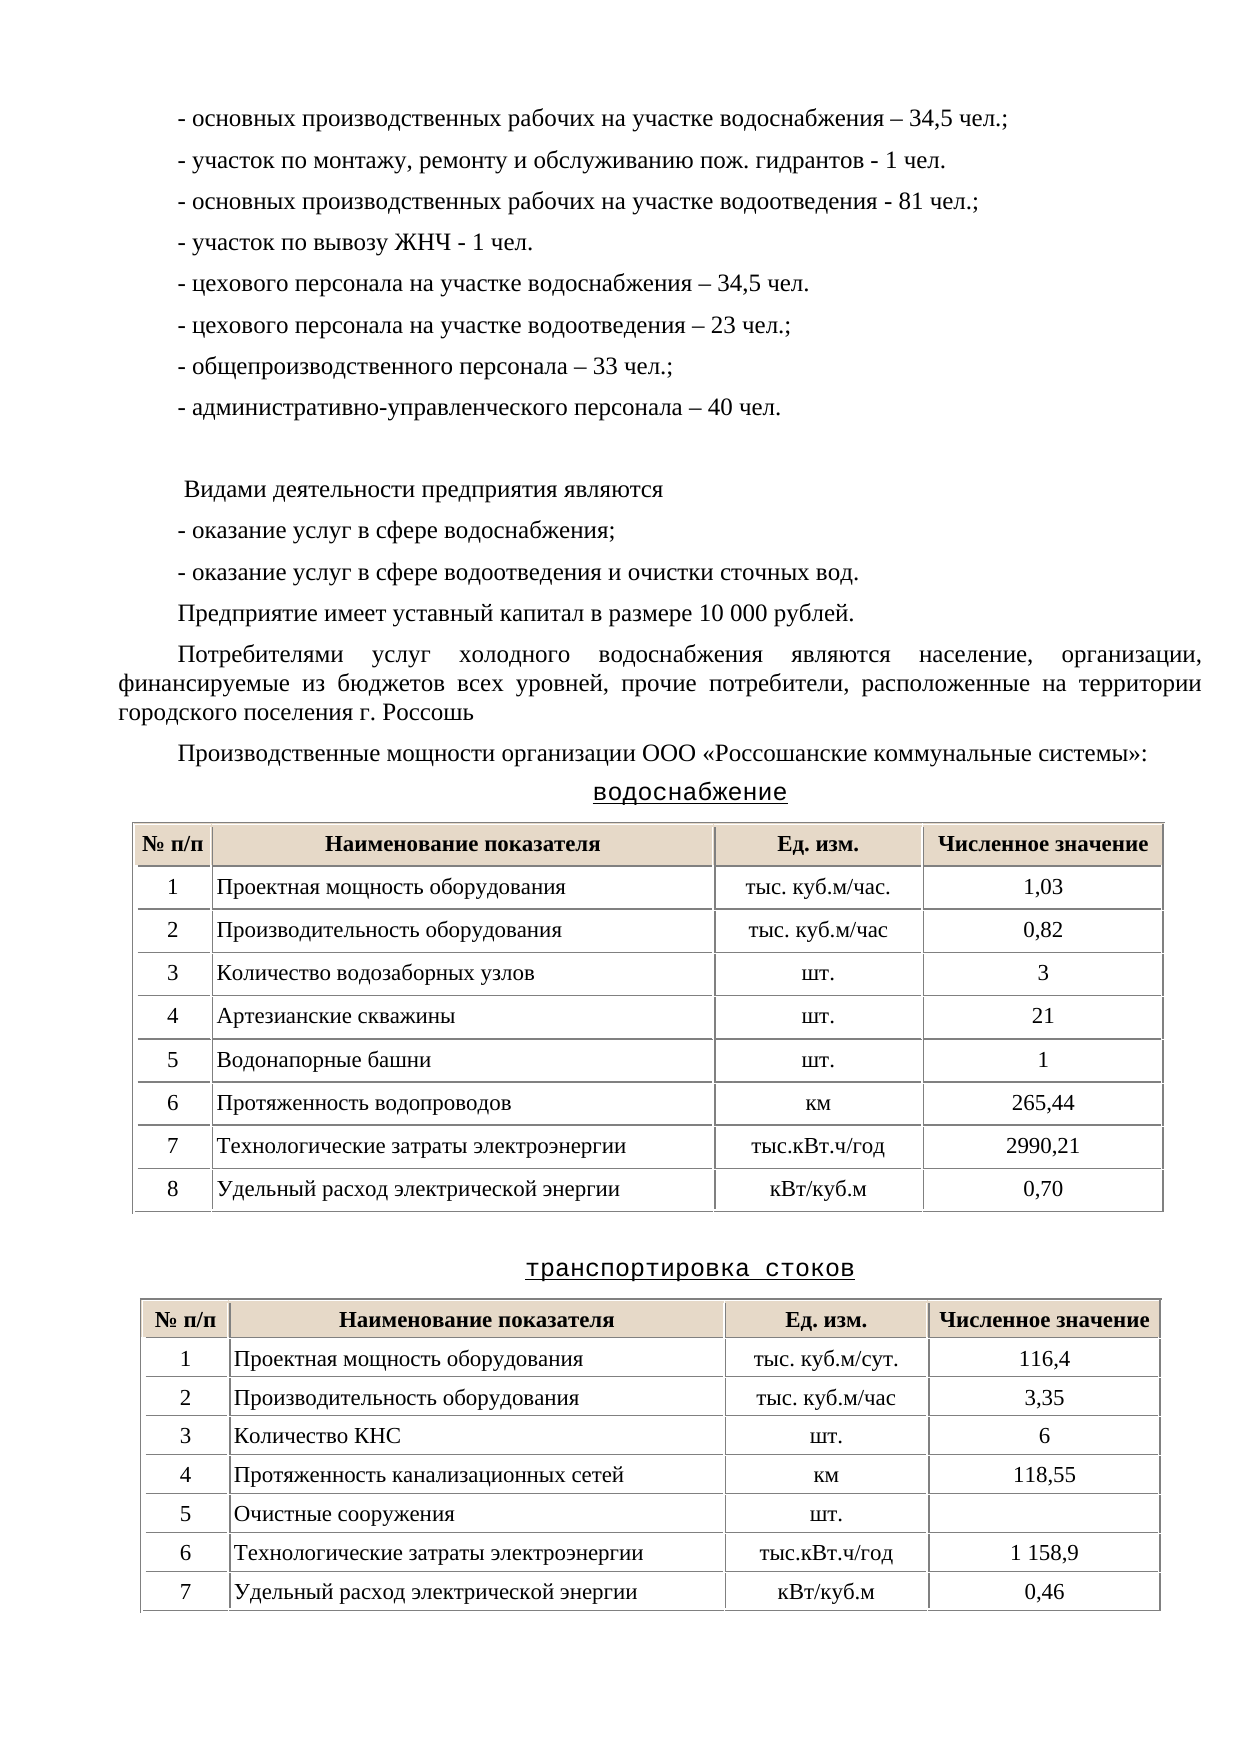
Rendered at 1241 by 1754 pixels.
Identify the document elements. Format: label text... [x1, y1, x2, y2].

table_cell шт. [716, 998, 921, 1038]
text Видами деятельности предприятия являются [118, 474, 1203, 503]
table_cell Проектная мощность оборудования [231, 1340, 723, 1376]
table_cell 2 [135, 908, 210, 951]
table_cell Технологические затраты электроэнергии [231, 1535, 723, 1571]
table_cell 1 158,9 [928, 1532, 1161, 1571]
table_cell Артезианские скважины [213, 998, 712, 1038]
table_cell 2990,21 [924, 1124, 1163, 1168]
table_cell шт. [726, 1418, 926, 1454]
table_cell тыс.кВт.ч/год [716, 1128, 921, 1168]
table_header Численное значение [928, 1301, 1159, 1337]
table_cell тыс. куб.м/сут. [726, 1340, 926, 1376]
text - общепроизводственного персонала – 33 чел.; [118, 351, 1203, 380]
table_cell 1 [135, 865, 210, 908]
table_cell 1,03 [924, 865, 1162, 908]
table_cell 6 [928, 1415, 1161, 1454]
table_header Ед. изм. [725, 1300, 928, 1337]
table_header Численное значение [923, 825, 1162, 865]
table_cell Удельный расход электрической энергии [229, 1574, 724, 1609]
table_cell Технологические затраты электроэнергии [213, 1128, 712, 1168]
table_header Ед. изм. [714, 825, 922, 865]
table_cell 4 [141, 1454, 229, 1493]
table_cell 3 [135, 951, 210, 995]
table_cell тыс.кВт.ч/год [726, 1535, 926, 1571]
table_cell [928, 1493, 1161, 1532]
text - участок по монтажу, ремонту и обслуживанию пож. гидрантов - 1 чел. [118, 145, 1203, 173]
table_cell Водонапорные башни [213, 1041, 712, 1081]
text транспортировка стоков [118, 1255, 1203, 1284]
table_cell 1 [141, 1337, 229, 1376]
table_cell 6 [141, 1532, 229, 1571]
table_cell 4 [134, 995, 212, 1038]
text - цехового персонала на участке водоснабжения – 34,5 чел. [118, 268, 1203, 297]
table_cell 0,82 [924, 908, 1163, 951]
table_cell 116,4 [928, 1337, 1161, 1376]
table_cell 3,35 [928, 1376, 1161, 1415]
table_header № п/п [143, 1300, 229, 1337]
table_cell Очистные сооружения [231, 1496, 723, 1532]
table_cell кВт/куб.м [714, 1171, 922, 1211]
table_cell 2 [141, 1376, 229, 1415]
table_header № п/п [135, 825, 212, 865]
table_cell 5 [134, 1038, 210, 1081]
table_cell 7 [135, 1124, 210, 1168]
text - цехового персонала на участке водоотведения – 23 чел.; [118, 310, 1203, 338]
table_cell 6 [135, 1081, 210, 1124]
text Производственные мощности организации ООО «Россошанские коммунальные системы»: [118, 738, 1203, 767]
text - административно-управленческого персонала – 40 чел. [118, 392, 1203, 421]
table_cell Удельный расход электрической энергии [212, 1168, 714, 1211]
table_cell 21 [923, 995, 1164, 1038]
table_cell тыс. куб.м/час. [716, 868, 921, 908]
text Предприятие имеет уставный капитал в размере 10 000 рублей. [118, 598, 1203, 627]
table_cell км [726, 1457, 926, 1493]
table_cell Производительность оборудования [231, 1379, 723, 1415]
table_cell 7 [141, 1571, 229, 1609]
table_header Наименование показателя [229, 1301, 724, 1337]
table_cell Производительность оборудования [213, 912, 712, 951]
table_cell Количество КНС [231, 1418, 723, 1454]
table_cell км [716, 1085, 921, 1124]
table_cell шт. [716, 955, 921, 995]
table_cell шт. [726, 1496, 926, 1532]
table_cell 1 [924, 1038, 1164, 1081]
table_cell 3 [924, 951, 1163, 995]
table_cell Протяженность канализационных сетей [231, 1457, 723, 1493]
table_cell шт. [716, 1041, 921, 1081]
table_cell 5 [141, 1493, 229, 1532]
table_cell тыс. куб.м/час [716, 912, 921, 951]
text - оказание услуг в сфере водоотведения и очистки сточных вод. [118, 557, 1203, 586]
table_cell 0,70 [923, 1168, 1164, 1211]
table_cell 265,44 [924, 1081, 1163, 1124]
table_cell тыс. куб.м/час [726, 1379, 926, 1415]
table_cell кВт/куб.м [725, 1571, 928, 1609]
table_cell 118,55 [928, 1454, 1161, 1493]
table_cell 8 [134, 1168, 212, 1211]
text - оказание услуг в сфере водоснабжения; [118, 516, 1203, 544]
table_header Наименование показателя [212, 823, 714, 865]
text - основных производственных рабочих на участке водоснабжения – 34,5 чел.; [118, 103, 1203, 132]
table_cell Проектная мощность оборудования [213, 868, 712, 908]
table_cell Количество водозаборных узлов [213, 955, 712, 995]
text водоснабжение [118, 779, 1203, 808]
table_cell 0,46 [928, 1571, 1161, 1609]
text - участок по вывозу ЖНЧ - 1 чел. [118, 227, 1203, 256]
table_cell Протяженность водопроводов [213, 1085, 712, 1124]
text - основных производственных рабочих на участке водоотведения - 81 чел.; [118, 186, 1203, 215]
text Потребителями услуг холодного водоснабжения являются население, организации, финансируемые из бюджетов всех уровней, прочие потребители, расположенные на территории городского поселения г. Россошь [118, 639, 1203, 726]
table_cell 3 [141, 1415, 229, 1454]
